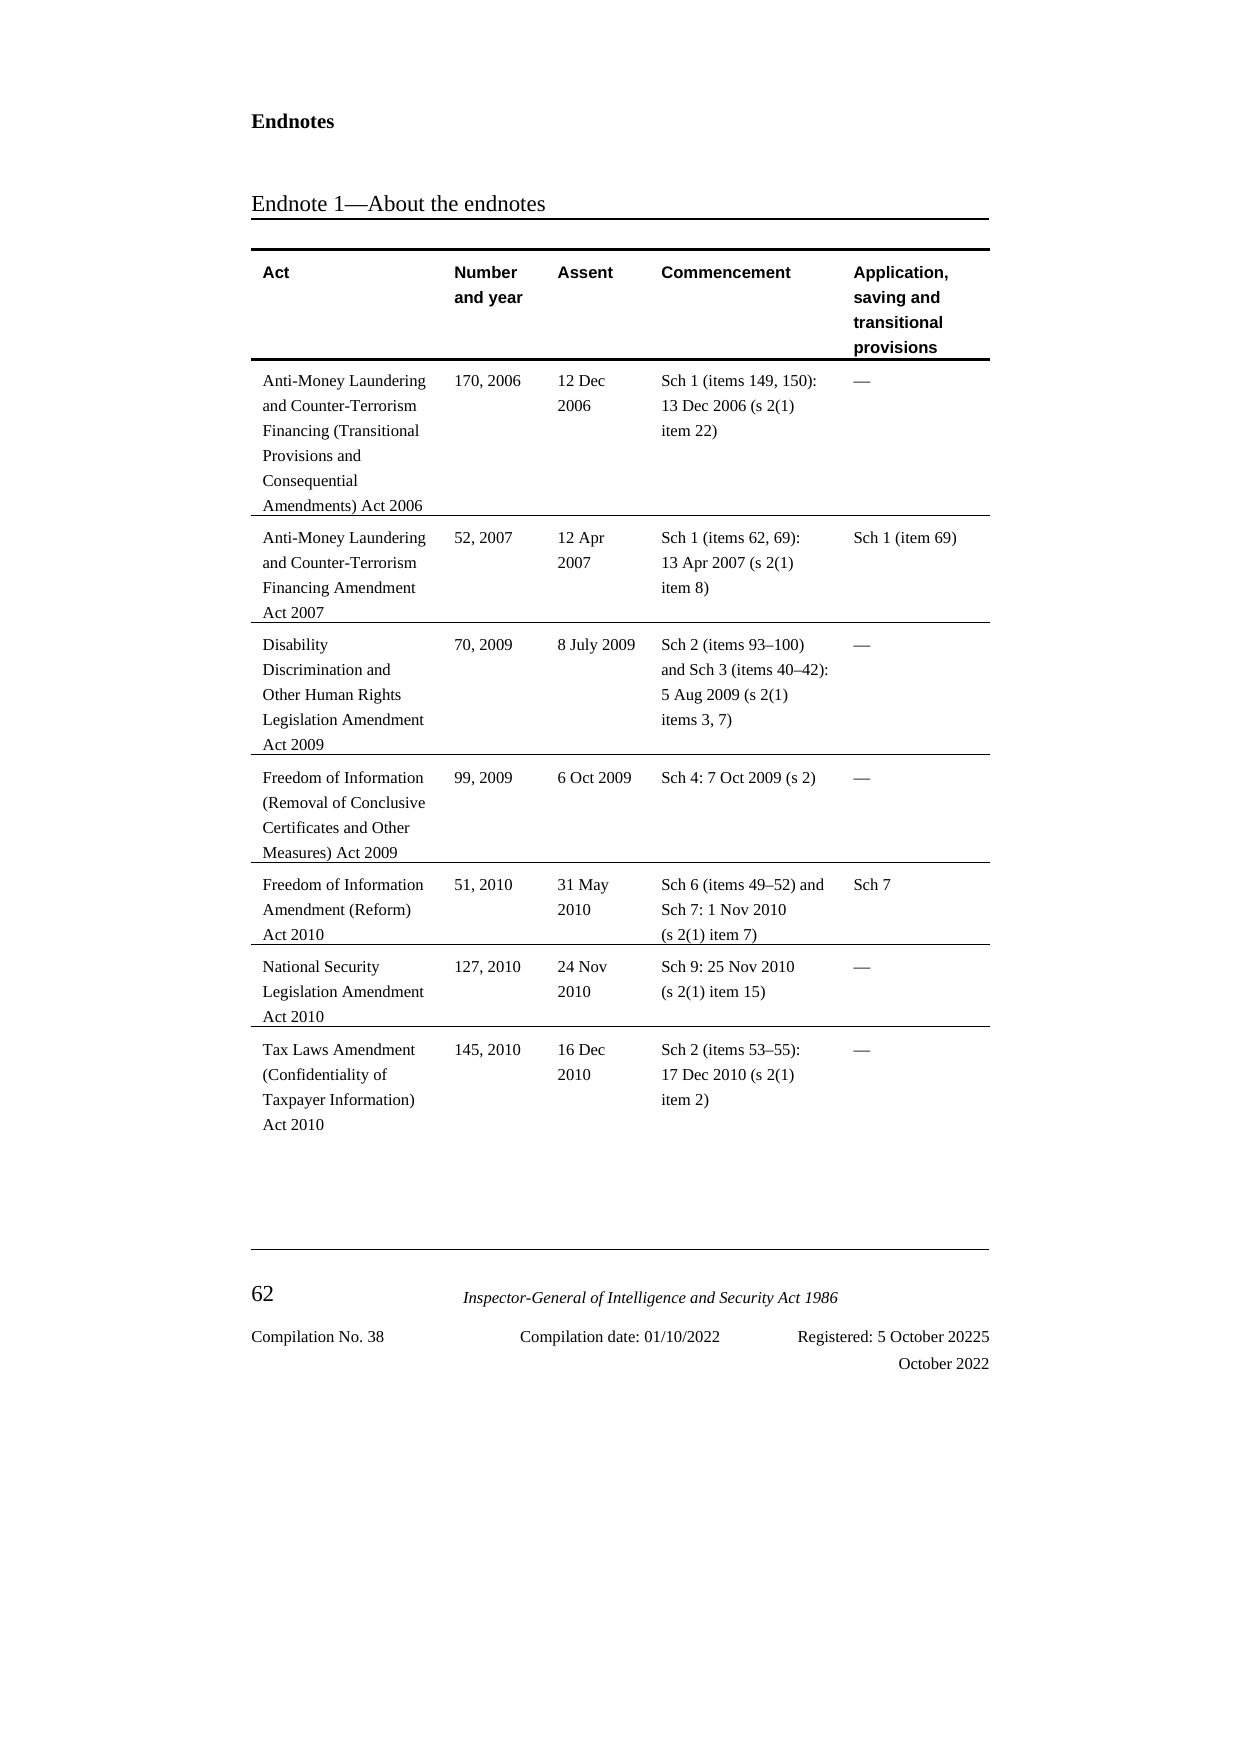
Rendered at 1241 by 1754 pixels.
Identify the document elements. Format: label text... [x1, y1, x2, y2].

table_cell 16 Dec 2010 [546, 1027, 650, 1133]
table_cell Sch 2 (items 53–55): 17 Dec 2010 (s 2(1) item 2) [650, 1027, 842, 1133]
table_cell 8 July 2009 [546, 623, 650, 754]
table_cell Anti-Money Laundering and Counter-Terrorism Financing Amendment Act 2007 [251, 516, 443, 622]
table_header Act [251, 251, 443, 357]
table_header Commencement [650, 251, 842, 357]
table_cell Freedom of Information Amendment (Reform) Act 2010 [251, 863, 443, 944]
table_cell 99, 2009 [443, 755, 546, 862]
table_cell 51, 2010 [443, 863, 546, 944]
table_cell — [842, 361, 990, 515]
table_cell Freedom of Information (Removal of Conclusive Certificates and Other Measures) Act 2009 [251, 755, 443, 862]
table_cell 52, 2007 [443, 516, 546, 622]
table_cell Anti-Money Laundering and Counter-Terrorism Financing (Transitional Provisions and Consequential Amendments) Act 2006 [251, 361, 443, 515]
table_cell Sch 6 (items 49–52) and Sch 7: 1 Nov 2010 (s 2(1) item 7) [650, 863, 842, 944]
table_cell 70, 2009 [443, 623, 546, 754]
table_cell Sch 1 (item 69) [842, 516, 990, 622]
table_cell Sch 4: 7 Oct 2009 (s 2) [650, 755, 842, 862]
table_cell 170, 2006 [443, 361, 546, 515]
table_cell Sch 7 [842, 863, 990, 944]
table_cell Tax Laws Amendment (Confidentiality of Taxpayer Information) Act 2010 [251, 1027, 443, 1133]
table_cell Sch 1 (items 62, 69): 13 Apr 2007 (s 2(1) item 8) [650, 516, 842, 622]
table_cell — [842, 755, 990, 862]
table_cell — [842, 945, 990, 1026]
table_cell National Security Legislation Amendment Act 2010 [251, 945, 443, 1026]
table_cell 24 Nov 2010 [546, 945, 650, 1026]
table_cell [546, 516, 650, 622]
table_cell — [842, 1027, 990, 1133]
table_cell 31 May 2010 [546, 863, 650, 944]
table_cell Disability Discrimination and Other Human Rights Legislation Amendment Act 2009 [251, 623, 443, 754]
table_header Application, saving and transitional provisions [842, 251, 990, 357]
table_cell 127, 2010 [443, 945, 546, 1026]
table_header Assent [546, 251, 650, 357]
table_cell Sch 2 (items 93–100) and Sch 3 (items 40–42): 5 Aug 2009 (s 2(1) items 3, 7) [650, 623, 842, 754]
table_header Number and year [443, 251, 546, 357]
table_cell [546, 361, 650, 515]
table_cell Sch 1 (items 149, 150): 13 Dec 2006 (s 2(1) item 22) [650, 361, 842, 515]
table_cell — [842, 623, 990, 754]
table_cell 145, 2010 [443, 1027, 546, 1133]
table_cell 6 Oct 2009 [546, 755, 650, 862]
table_cell Sch 9: 25 Nov 2010 (s 2(1) item 15) [650, 945, 842, 1026]
